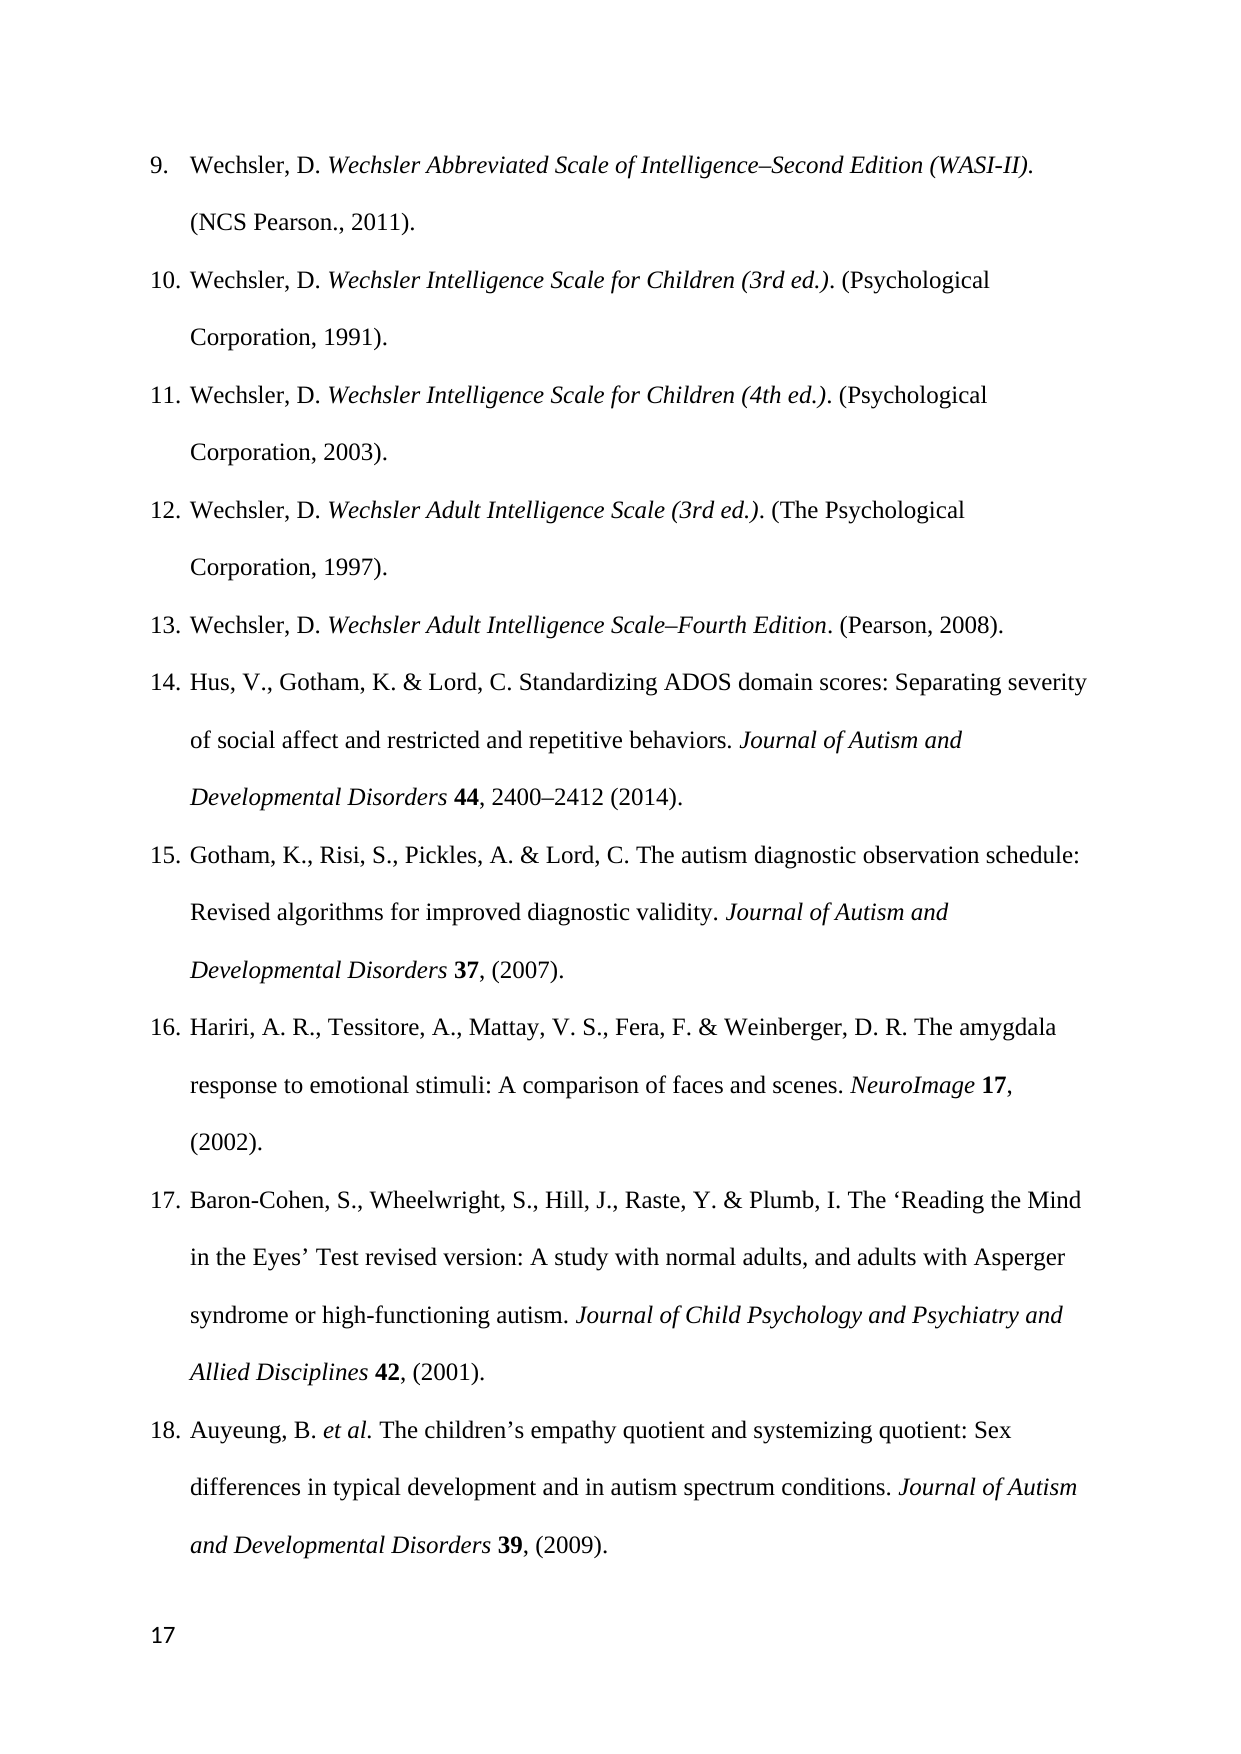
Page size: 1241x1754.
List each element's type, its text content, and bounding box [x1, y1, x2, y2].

text 10. Wechsler, D. Wechsler Intelligence Scale for Children (3rd ed.). (Psychological Corporation, 1991). [150, 265, 1090, 351]
text 14. Hus, V., Gotham, K. & Lord, C. Standardizing ADOS domain scores: Separating severity of social affect and restricted and repetitive behaviors. Journal of Autism and Developmental Disorders 44, 2400–2412 (2014). [150, 667, 1090, 811]
text 16. Hariri, A. R., Tessitore, A., Mattay, V. S., Fera, F. & Weinberger, D. R. The amygdala response to emotional stimuli: A comparison of faces and scenes. NeuroImage 17, (2002). [150, 1012, 1090, 1156]
text 17. Baron-Cohen, S., Wheelwright, S., Hill, J., Raste, Y. & Plumb, I. The ‘Reading the Mind in the Eyes’ Test revised version: A study with normal adults, and adults with Asperger syndrome or high-functioning autism. Journal of Child Psychology and Psychiatry and Allied Disciplines 42, (2001). [150, 1185, 1090, 1386]
text 11. Wechsler, D. Wechsler Intelligence Scale for Children (4th ed.). (Psychological Corporation, 2003). [150, 380, 1090, 466]
text 12. Wechsler, D. Wechsler Adult Intelligence Scale (3rd ed.). (The Psychological Corporation, 1997). [150, 495, 1090, 581]
text 15. Gotham, K., Risi, S., Pickles, A. & Lord, C. The autism diagnostic observation schedule: Revised algorithms for improved diagnostic validity. Journal of Autism and Developmental Disorders 37, (2007). [150, 840, 1090, 984]
text 18. Auyeung, B. et al. The children’s empathy quotient and systemizing quotient: Sex differences in typical development and in autism spectrum conditions. Journal of Autism and Developmental Disorders 39, (2009). [150, 1415, 1090, 1559]
text 9. Wechsler, D. Wechsler Abbreviated Scale of Intelligence–Second Edition (WASI‐II). (NCS Pearson., 2011). [150, 150, 1090, 236]
text 13. Wechsler, D. Wechsler Adult Intelligence Scale–Fourth Edition. (Pearson, 2008). [150, 610, 1090, 639]
